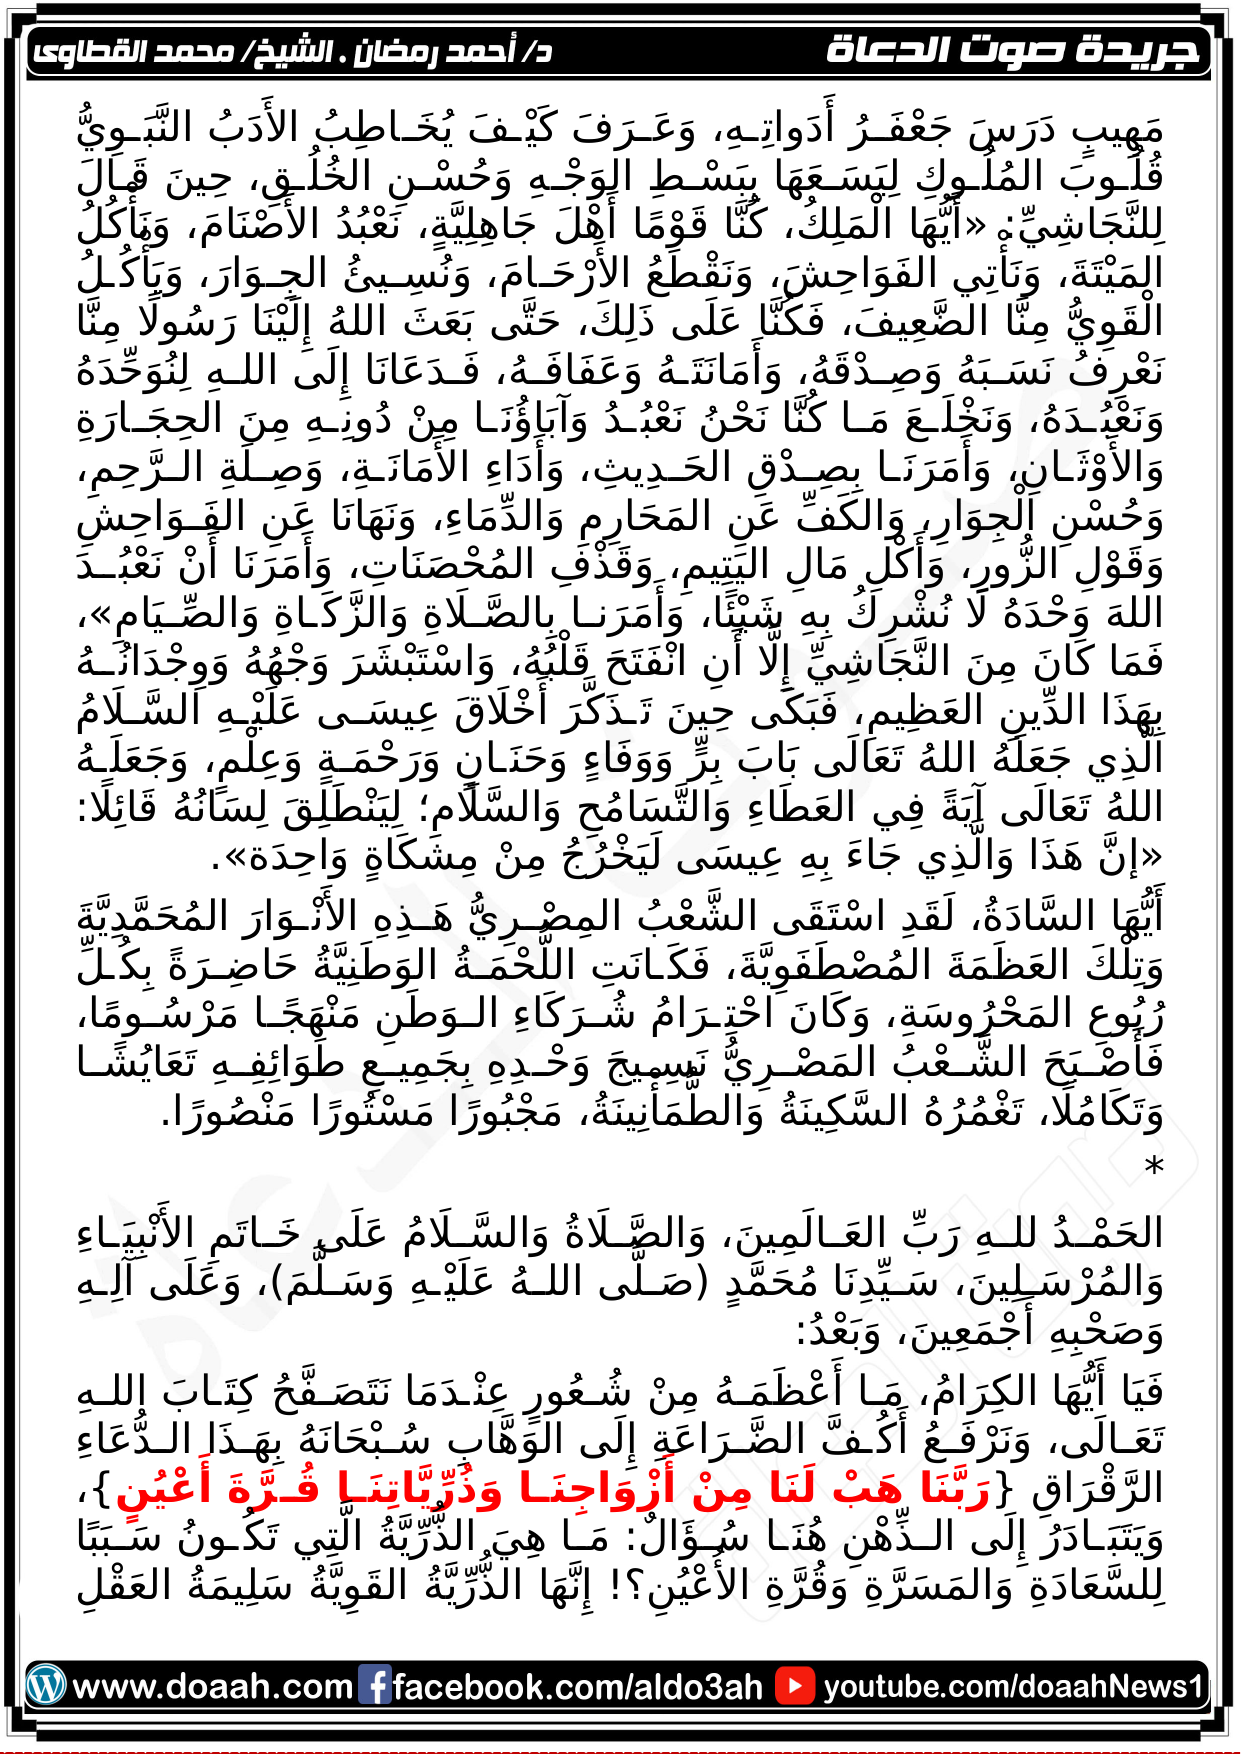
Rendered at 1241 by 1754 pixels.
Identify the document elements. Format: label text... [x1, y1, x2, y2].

text الحَمْدُ للهِ رَبِّ العَالَمِينَ، وَالصَّلَاةُ وَالسَّلَامُ عَلَى خَاتَمِ الأَنْبِيَاءِ وَالمُرْسَلِينَ، سَيِّدِنَا مُحَمَّدٍ (صَلَّى اللهُ عَلَيْهِ وَسَلَّمَ)، وَعَلَى آلِهِ وَصَحْبِهِ أَجْمَعِينَ، وَبَعْدُ: [75, 1208, 1165, 1354]
picture [0, 0, 1241, 1752]
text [75, 1367, 1165, 1609]
text * [75, 1147, 1165, 1196]
text أَيُّهَا السَّادَةُ، لَقَدِ اسْتَقَى الشَّعْبُ المِصْرِيُّ هَذِهِ الأَنْوَارَ المُحَمَّدِيَّةَ وَتِلْكَ العَظَمَةَ المُصْطَفَوِيَّةَ، فَكَانَتِ اللُّحْمَةُ الوَطَنِيَّةُ حَاضِرَةً بِكُلِّ رُبُوعِ المَحْرُوسَةِ، وَكَانَ احْتِرَامُ شُرَكَاءِ الوَطَنِ مَنْهَجًا مَرْسُومًا، فَأَصْبَحَ الشَّعْبُ المَصْرِيُّ نَسِيجَ وَحْدِهِ بِجَمِيعِ طَوَائِفِهِ تَعَايُشًا وَتَكَامُلًا، تَغْمُرُهُ السَّكِينَةُ وَالطُّمَأْنِينَةُ، مَجْبُورًا مَسْتُورًا مَنْصُورًا. [75, 892, 1165, 1135]
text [75, 103, 1165, 880]
